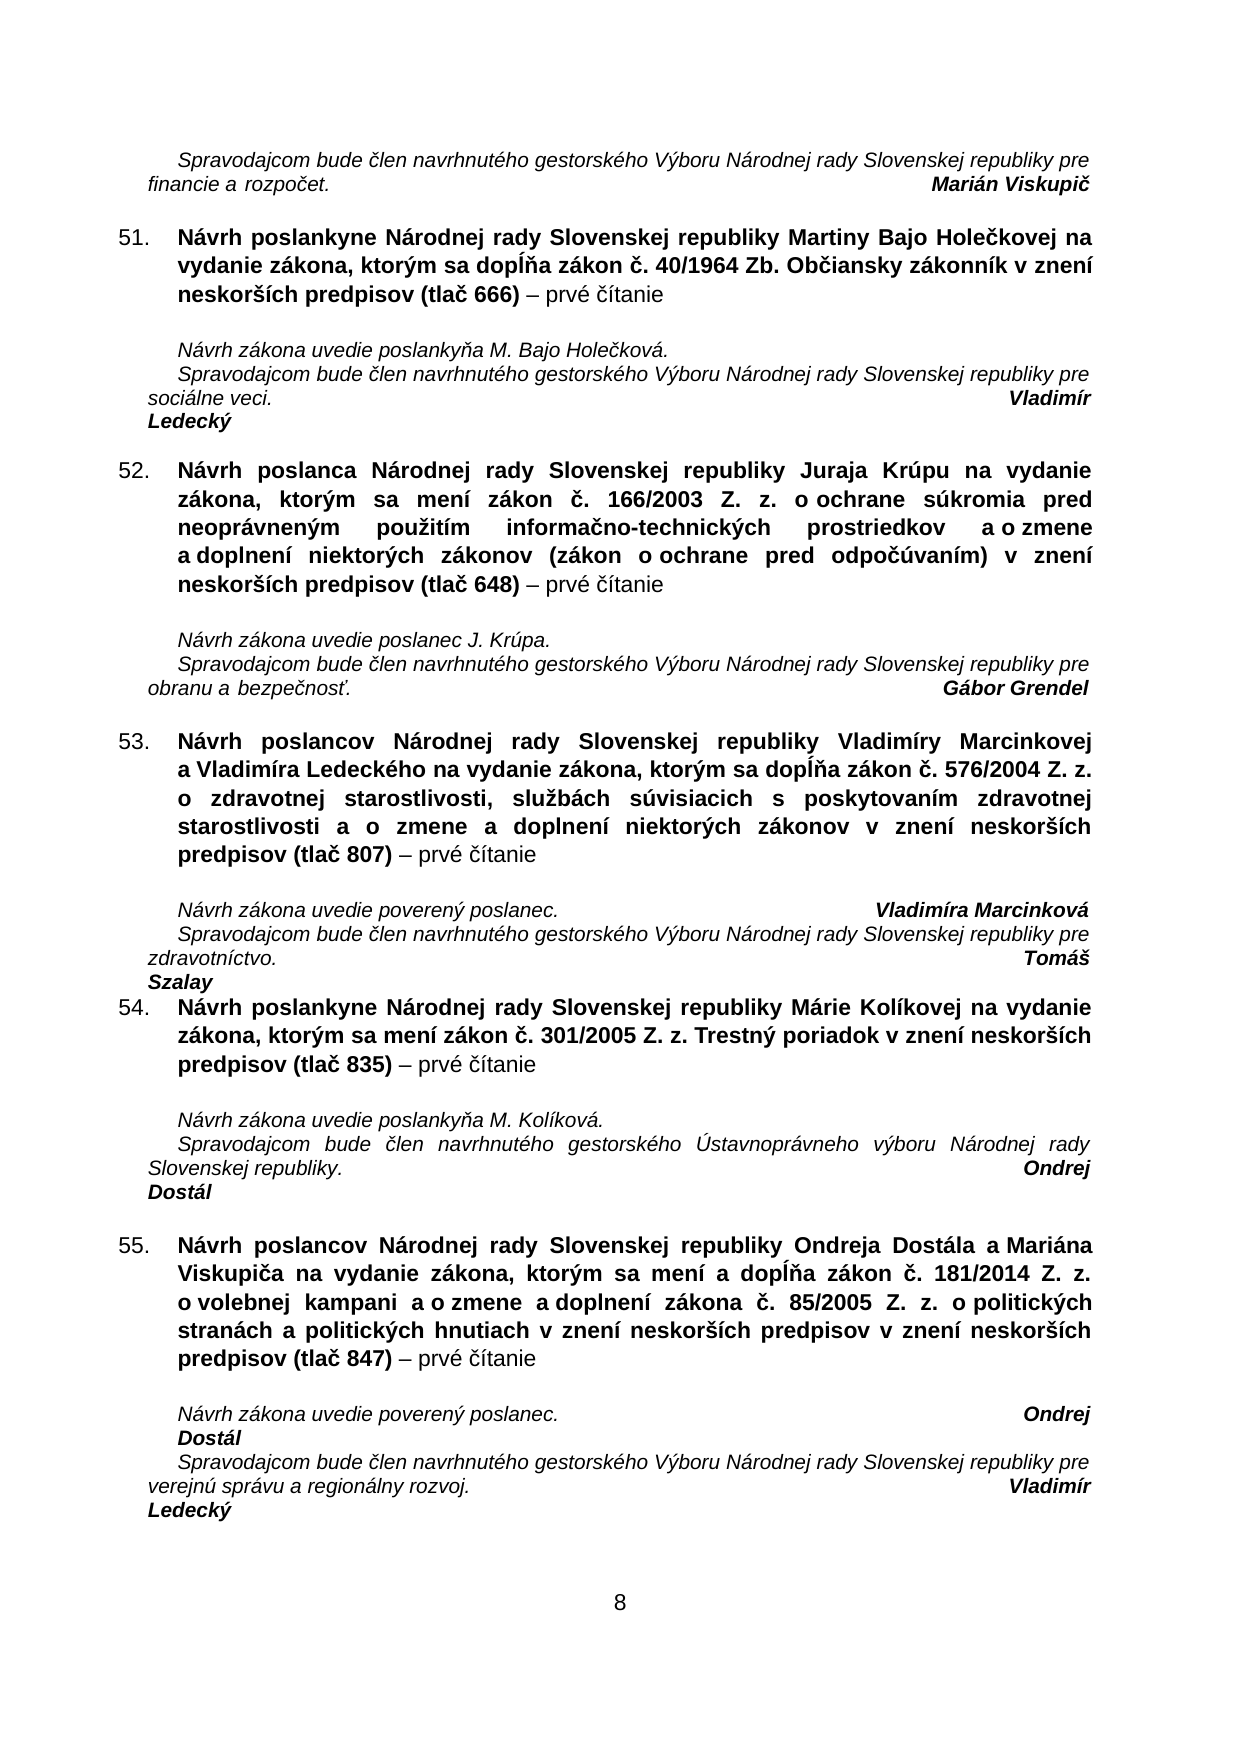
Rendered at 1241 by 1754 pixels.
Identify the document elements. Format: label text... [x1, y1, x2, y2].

text Spravodajcom bude člen navrhnutého gestorského Výboru Národnej rady Slovenskej republiky pre verejnú správu a regionálny rozvoj. Vladimír Ledecký [148, 1450, 1093, 1522]
text Návrh zákona uvedie poslankyňa M. Bajo Holečková. [177, 337, 1093, 361]
text 51. Návrh poslankyne Národnej rady Slovenskej republiky Martiny Bajo Holečkovej na vydanie zákona, ktorým sa dopĺňa zákon č. 40/1964 Zb. Občiansky zákonník v znení neskorších predpisov (tlač 666) – prvé čítanie [118, 224, 1093, 307]
text Návrh zákona uvedie poslanec J. Krúpa. [177, 628, 1093, 652]
text Spravodajcom bude člen navrhnutého gestorského Výboru Národnej rady Slovenskej republiky pre sociálne veci. Vladimír Ledecký [148, 361, 1093, 433]
text 54. Návrh poslankyne Národnej rady Slovenskej republiky Márie Kolíkovej na vydanie zákona, ktorým sa mení zákon č. 301/2005 Z. z. Trestný poriadok v znení neskorších predpisov (tlač 835) – prvé čítanie [118, 994, 1093, 1077]
text Návrh zákona uvedie poverený poslanec. Ondrej Dostál [177, 1402, 1093, 1450]
text Návrh zákona uvedie poverený poslanec. Vladimíra Marcinková [177, 898, 1093, 922]
text 52. Návrh poslanca Národnej rady Slovenskej republiky Juraja Krúpu na vydanie zákona, ktorým sa mení zákon č. 166/2003 Z. z. o ochrane súkromia pred neoprávneným použitím informačno-technických prostriedkov a o zmene a doplnení niektorých zákonov (zákon o ochrane pred odpočúvaním) v znení neskorších predpisov (tlač 648) – prvé čítanie [118, 457, 1093, 597]
text Návrh zákona uvedie poslankyňa M. Kolíková. [177, 1108, 1093, 1132]
text 53. Návrh poslancov Národnej rady Slovenskej republiky Vladimíry Marcinkovej a Vladimíra Ledeckého na vydanie zákona, ktorým sa dopĺňa zákon č. 576/2004 Z. z. o zdravotnej starostlivosti, službách súvisiacich s poskytovaním zdravotnej starostlivosti a o zmene a doplnení niektorých zákonov v znení neskorších predpisov (tlač 807) – prvé čítanie [118, 728, 1093, 868]
text Spravodajcom bude člen navrhnutého gestorského Výboru Národnej rady Slovenskej republiky pre zdravotníctvo. Tomáš Szalay [148, 922, 1093, 994]
text Spravodajcom bude člen navrhnutého gestorského Ústavnoprávneho výboru Národnej rady Slovenskej republiky. Ondrej Dostál [148, 1132, 1093, 1204]
text 55. Návrh poslancov Národnej rady Slovenskej republiky Ondreja Dostála a Mariána Viskupiča na vydanie zákona, ktorým sa mení a dopĺňa zákon č. 181/2014 Z. z. o volebnej kampani a o zmene a doplnení zákona č. 85/2005 Z. z. o politických stranách a politických hnutiach v znení neskorších predpisov v znení neskorších predpisov (tlač 847) – prvé čítanie [118, 1232, 1093, 1372]
text Spravodajcom bude člen navrhnutého gestorského Výboru Národnej rady Slovenskej republiky pre obranu a bezpečnosť. Gábor Grendel [148, 652, 1093, 700]
text Spravodajcom bude člen navrhnutého gestorského Výboru Národnej rady Slovenskej republiky pre financie a rozpočet. Marián Viskupič [148, 148, 1093, 196]
